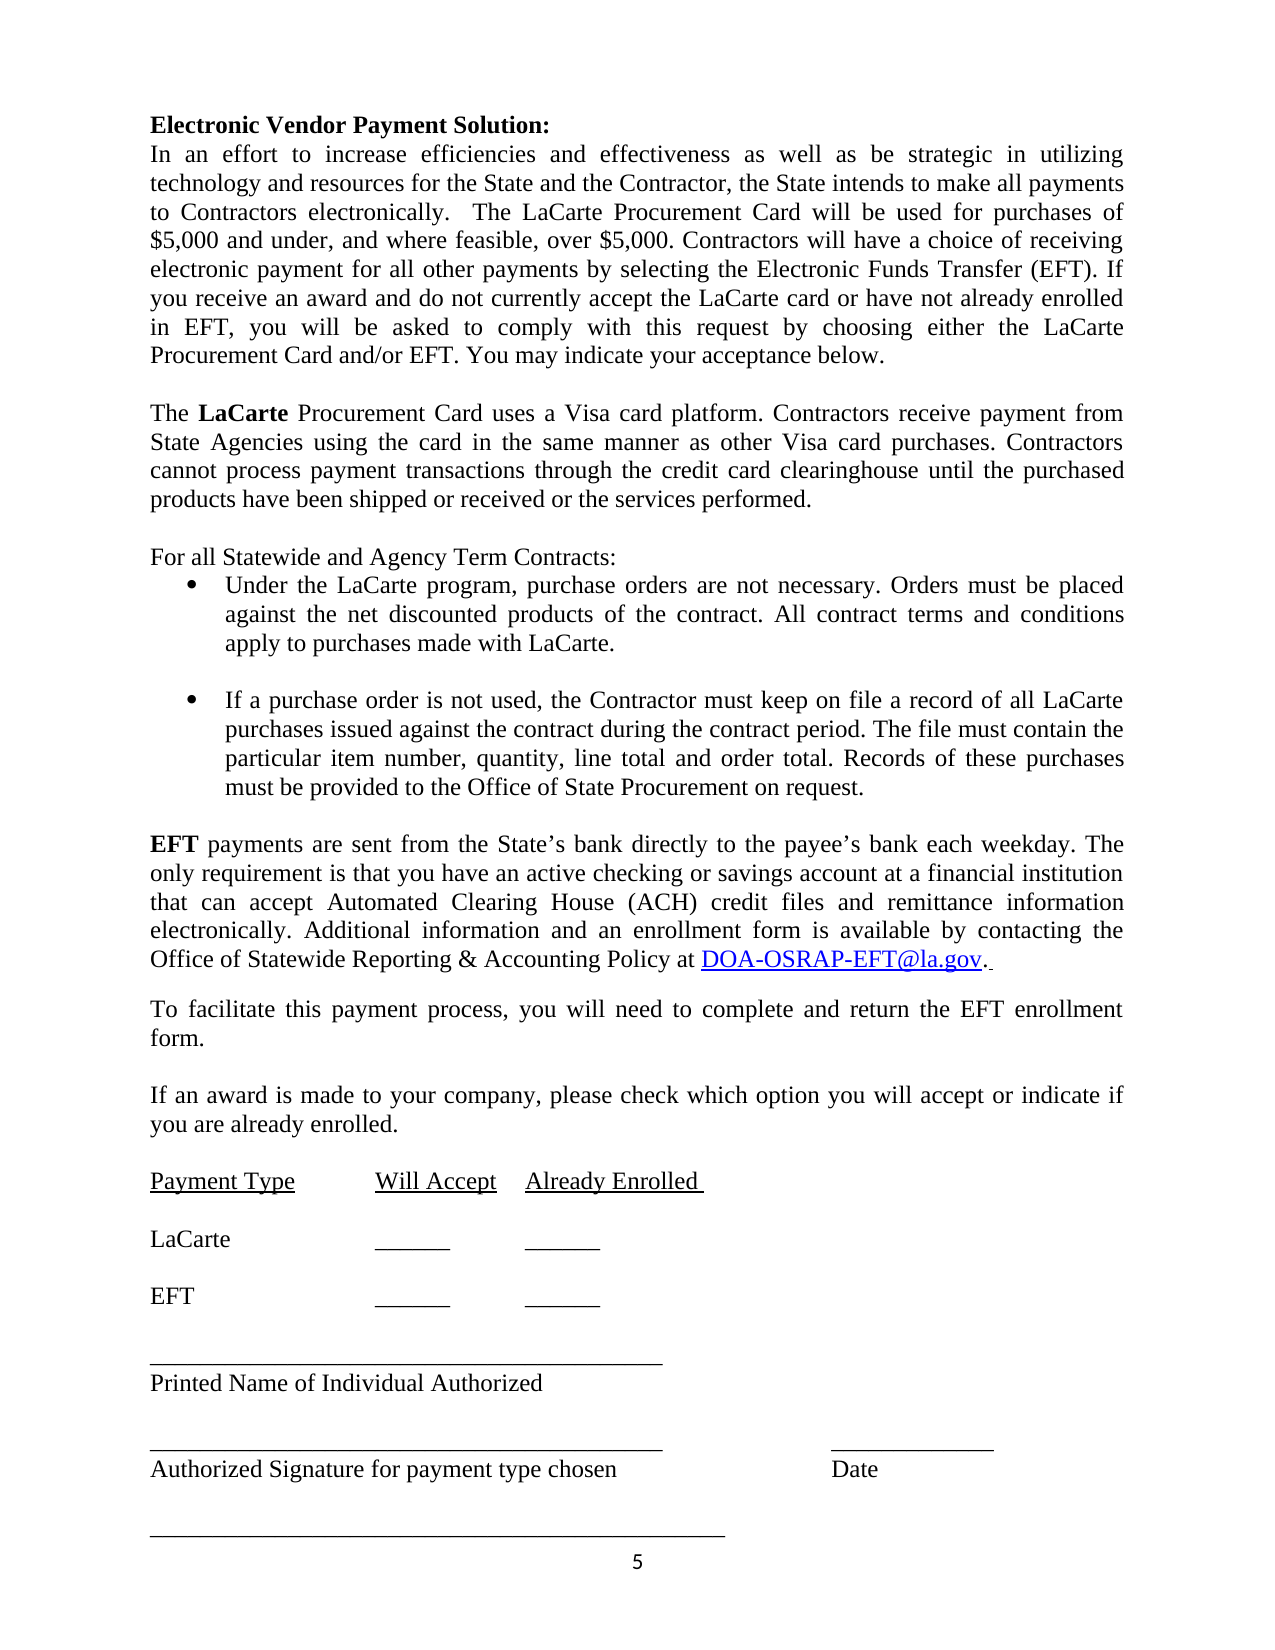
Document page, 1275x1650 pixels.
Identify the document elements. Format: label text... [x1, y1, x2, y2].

list If a purchase order is not used, the Contractor must keep on file a record of all LaCarte purchases issued against the contract during the contract period. The file must contain the particular item number, quantity, line total and order total. Records of these purchases must be provided to the Office of State Procurement on request. [187, 686, 1125, 801]
text In an effort to increase efficiencies and effectiveness as well as be strategic in utilizing technology and resources for the State and the Contractor, the State intends to make all payments to Contractors electronically. The LaCarte Procurement Card will be used for purchases of $5,000 and under, and where feasible, over $5,000. Contractors will have a choice of receiving electronic payment for all other payments by selecting the Electronic Funds Transfer (EFT). If you receive an award and do not currently accept the LaCarte card or have not already enrolled in EFT, you will be asked to comply with this request by choosing either the LaCarte Procurement Card and/or EFT. You may indicate your acceptance below. [150, 139, 1125, 369]
text If an award is made to your company, please check which option you will accept or indicate if you are already enrolled. [150, 1080, 1125, 1138]
text To facilitate this payment process, you will need to complete and return the EFT enrollment form. [150, 994, 1125, 1051]
text Printed Name of Individual Authorized [150, 1368, 1125, 1396]
text LaCarte ______ ______ [150, 1224, 1125, 1253]
text ______________________________________________ [150, 1511, 1125, 1540]
text For all Statewide and Agency Term Contracts: [150, 542, 1125, 571]
text _________________________________________ [150, 1339, 1125, 1368]
text EFT ______ ______ [150, 1281, 1125, 1310]
text Payment Type Will Accept Already Enrolled [150, 1166, 1125, 1195]
text The LaCarte Procurement Card uses a Visa card platform. Contractors receive payment from State Agencies using the card in the same manner as other Visa card purchases. Contractors cannot process payment transactions through the credit card clearinghouse until the purchased products have been shipped or received or the services performed. [150, 398, 1125, 513]
text Authorized Signature for payment type chosen Date [150, 1454, 1125, 1483]
text EFT payments are sent from the State’s bank directly to the payee’s bank each weekday. The only requirement is that you have an active checking or savings account at a financial institution that can accept Automated Clearing House (ACH) credit files and remittance information electronically. Additional information and an enrollment form is available by contacting the Office of Statewide Reporting & Accounting Policy at DOA-OSRAP-EFT@la.gov. [150, 829, 1125, 973]
text Electronic Vendor Payment Solution: [150, 111, 1125, 139]
list Under the LaCarte program, purchase orders are not necessary. Orders must be placed against the net discounted products of the contract. All contract terms and conditions apply to purchases made with LaCarte. [187, 571, 1125, 657]
text _________________________________________ _____________ [150, 1425, 1125, 1454]
